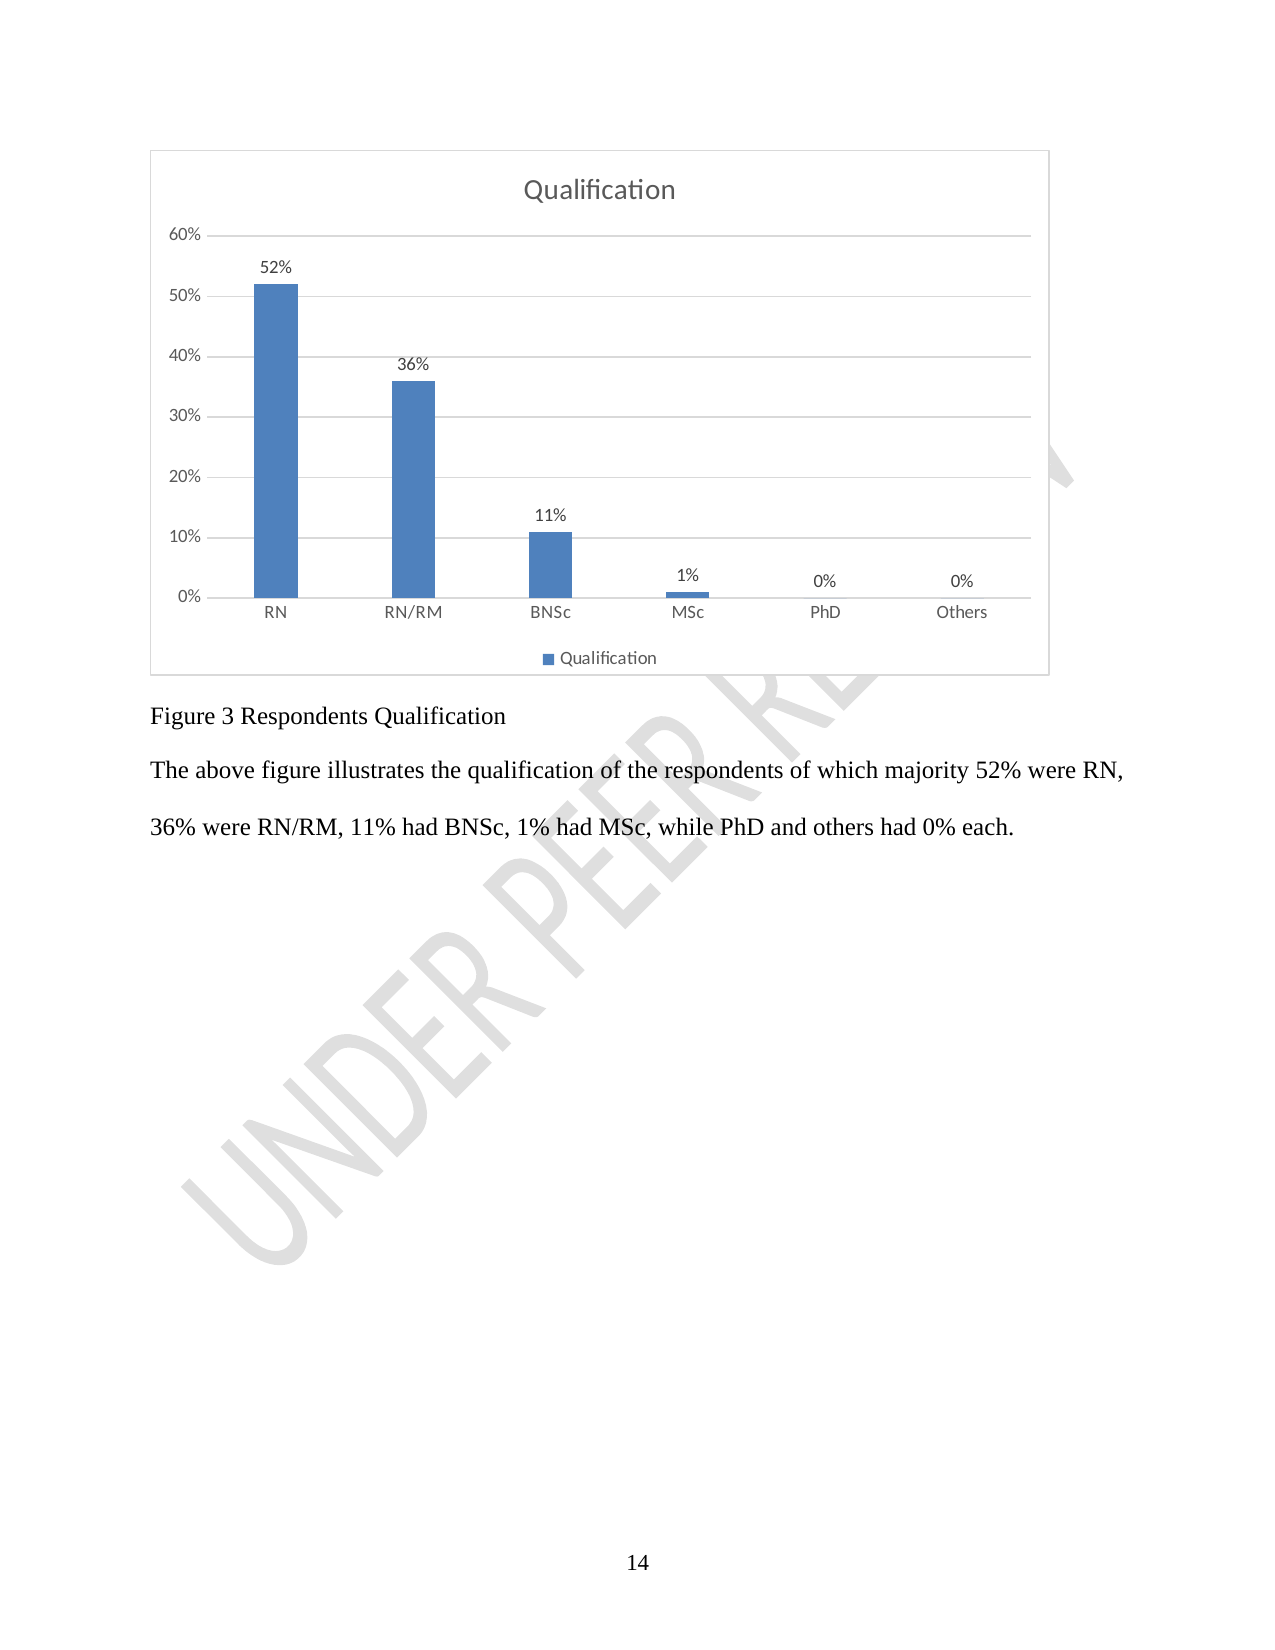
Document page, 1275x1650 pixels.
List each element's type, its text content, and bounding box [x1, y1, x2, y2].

text Figure 3 Respondents Qualification [150, 701, 1125, 729]
text The above figure illustrates the qualification of the respondents of which majority 52% were RN, 36% were RN/RM, 11% had BNSc, 1% had MSc, while PhD and others had 0% each. [150, 755, 1125, 841]
